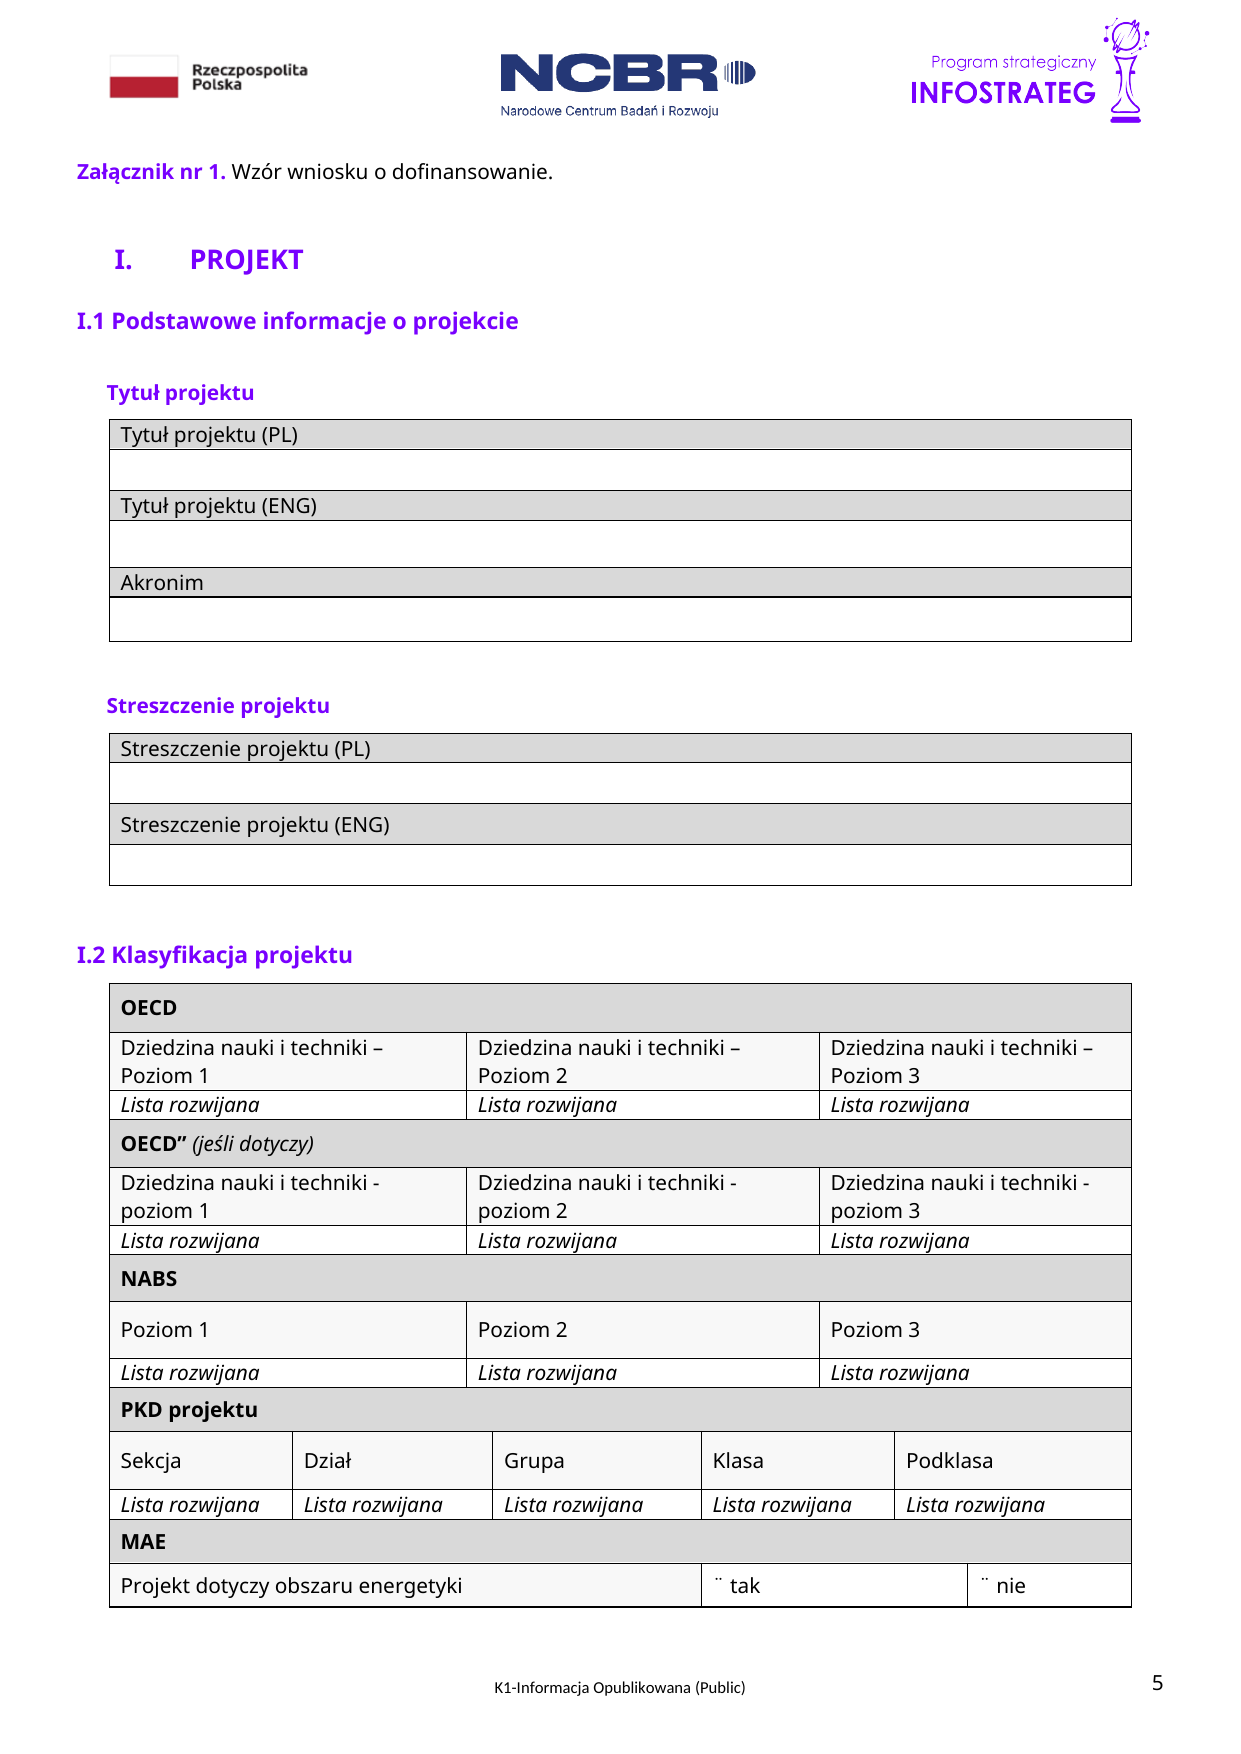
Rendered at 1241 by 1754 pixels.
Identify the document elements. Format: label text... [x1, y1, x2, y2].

table_cell Dziedzina nauki i techniki -poziom 3 [820, 1168, 1131, 1225]
list Tytuł projektu [106, 378, 1163, 406]
table_cell Lista rozwijana [110, 1091, 466, 1119]
table_cell [110, 763, 1131, 803]
table_cell ¨ nie [968, 1564, 1131, 1606]
table_cell Lista rozwijana [702, 1490, 894, 1518]
table_cell Dziedzina nauki i techniki – Poziom 1 [110, 1033, 466, 1089]
table_cell Poziom 1 [110, 1302, 466, 1357]
table_cell OECD” (jeśli dotyczy) [110, 1120, 1131, 1167]
table_cell Akronim [110, 568, 1131, 596]
table_cell Projekt dotyczy obszaru energetyki [110, 1564, 701, 1606]
table_cell Dziedzina nauki i techniki – Poziom 3 [820, 1033, 1131, 1089]
table_cell Poziom 3 [820, 1302, 1131, 1357]
list Streszczenie projektu [106, 691, 1163, 720]
table_cell Lista rozwijana [293, 1490, 492, 1518]
text I.1 Podstawowe informacje o projekcie [77, 301, 1163, 337]
table_cell Poziom 2 [467, 1302, 819, 1357]
table_cell Lista rozwijana [820, 1226, 1131, 1254]
table_cell MAE [110, 1520, 1131, 1562]
table_cell Lista rozwijana [110, 1226, 466, 1254]
table_cell Dział [293, 1432, 492, 1489]
table_cell Dziedzina nauki i techniki – Poziom 2 [467, 1033, 819, 1089]
table_cell [110, 450, 1131, 490]
table_cell Lista rozwijana [895, 1490, 1131, 1518]
table_cell Lista rozwijana [820, 1359, 1131, 1387]
table_cell Grupa [493, 1432, 701, 1489]
table_cell Dziedzina nauki i techniki - poziom 1 [110, 1168, 466, 1225]
table_cell Lista rozwijana [820, 1091, 1131, 1119]
table_cell Lista rozwijana [467, 1091, 819, 1119]
picture [76, 36, 371, 115]
table_cell Lista rozwijana [110, 1490, 292, 1518]
table_header OECD [110, 984, 1131, 1032]
list PROJEKT [114, 241, 1163, 276]
table_cell NABS [110, 1255, 1131, 1301]
table_cell Dziedzina nauki i techniki - poziom 2 [467, 1168, 819, 1225]
table_cell Tytuł projektu (ENG) [110, 491, 1131, 520]
table_cell [110, 521, 1131, 567]
text I.2 Klasyfikacja projektu [77, 935, 1163, 970]
table_cell ¨ tak [702, 1564, 967, 1606]
table_cell Sekcja [110, 1432, 292, 1489]
table_cell Lista rozwijana [493, 1490, 701, 1518]
table_cell PKD projektu [110, 1388, 1131, 1431]
table_header Tytuł projektu (PL) [110, 420, 1131, 448]
table_cell [110, 845, 1131, 884]
picture [897, 16, 1164, 124]
table_cell Klasa [702, 1432, 894, 1489]
table_cell Lista rozwijana [467, 1226, 819, 1254]
table_cell [110, 598, 1131, 641]
table_cell Lista rozwijana [110, 1359, 466, 1387]
table_header Streszczenie projektu (PL) [110, 734, 1131, 762]
picture [477, 31, 763, 134]
table_cell Streszczenie projektu (ENG) [110, 804, 1131, 844]
table_cell Lista rozwijana [467, 1359, 819, 1387]
table_cell Podklasa [895, 1432, 1131, 1489]
